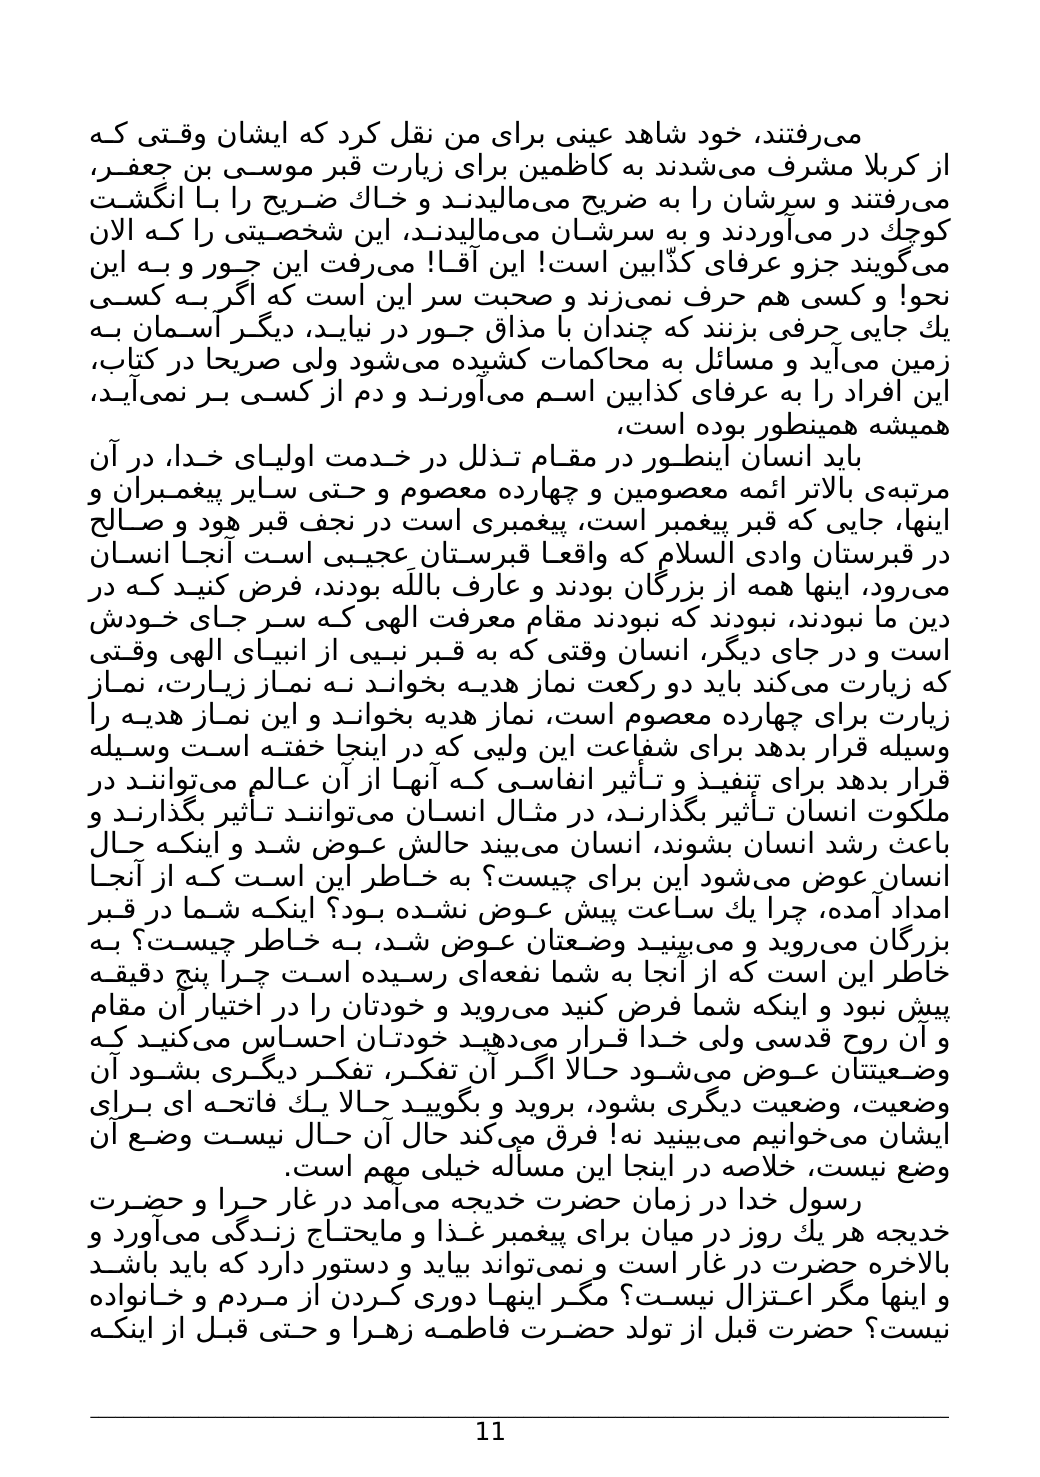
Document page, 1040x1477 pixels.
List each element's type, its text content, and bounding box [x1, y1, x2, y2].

text باید انسان اینطور در مقام تذلل در خدمت اولیای خدا، در آن مرتبه‌ی بالاتر ائمه معصومین و چهارده معصوم و حتی سایر پیغمبران و اینها، جایی كه قبر پیغمبر است، پیغمبری است در نجف قبر هود و صالح در قبرستان وادی السلام كه واقعا قبرستان عجیبی است آنجا انسان می‌رود، اینها همه از بزرگان بودند و عارف باللَه بودند، فرض كنید كه در دین ما نبودند، نبودند كه نبودند مقام معرفت الهی كه سر جای خودش است و در جای دیگر، انسان وقتی كه به قبر نبیی از انبیای الهی وقتی كه زیارت می‌كند باید دو ركعت نماز هدیه بخواند نه نماز زیارت، نماز زیارت برای چهارده معصوم است، نماز هدیه بخواند و این نماز هدیه را وسیله قرار بدهد برای شفاعت این ولیی كه در اینجا خفته است وسیله قرار بدهد برای تنفیذ و تأثیر انفاسی كه آنها از آن عالم می‌توانند در ملكوت انسان تأثیر بگذارند، در مثال انسان می‌توانند تأثیر بگذارند و باعث رشد انسان بشوند، انسان می‌بیند حالش عوض شد و اینكه حال انسان عوض می‌شود این برای چیست؟ به خاطر این است كه از آنجا امداد آمده، چرا یك ساعت پیش عوض نشده بود؟ اینكه شما در قبر بزرگان می‌روید و می‌بینید وضعتان عوض شد، به خاطر چیست؟ به خاطر این است كه از آنجا به شما نفعه‌ای رسیده است چرا پنج دقیقه پیش نبود و اینكه شما فرض كنید می‌روید و خودتان را در اختیار آن مقام و آن روح قدسی ولی خدا قرار می‌دهید خودتان احساس می‌كنید كه وضعیتتان عوض می‌شود حالا اگر آن تفكر، تفكر دیگری بشود آن وضعیت، وضعیت دیگری بشود، بروید و بگویید حالا یك فاتحه ای برای ایشان می‌خوانیم می‌بینید نه! فرق می‌كند حال آن حال نیست وضع آن وضع نیست، خلاصه در اینجا این مسأله خیلی مهم است. [89, 441, 951, 1183]
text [89, 1183, 951, 1345]
text می‌رفتند، خود شاهد عینی برای من نقل كرد كه ایشان وقتی كه از كربلا مشرف می‌شدند به كاظمین برای زیارت قبر موسی بن جعفر، می‌رفتند و سرشان را به ضریح می‌مالیدند و خاك ضریح را با انگشت كوچك در می‌آوردند و به سرشان می‌مالیدند، این شخصیتی را كه الان می‌گویند جزو عرفای كذّابین است! این آقا! می‌رفت این جور و به این نحو! و كسی هم حرف نمی‌زند و صحبت سر این است كه اگر به كسی یك جایی حرفی بزنند كه چندان با مذاق جور در نیاید، دیگر آسمان به زمین می‌آید و مسائل به محاكمات كشیده می‌شود ولی صریحا در كتاب، این افراد را به عرفای كذابین اسم می‌آورند و دم از كسی بر نمی‌آید، همیشه همینطور بوده است، [89, 118, 951, 441]
